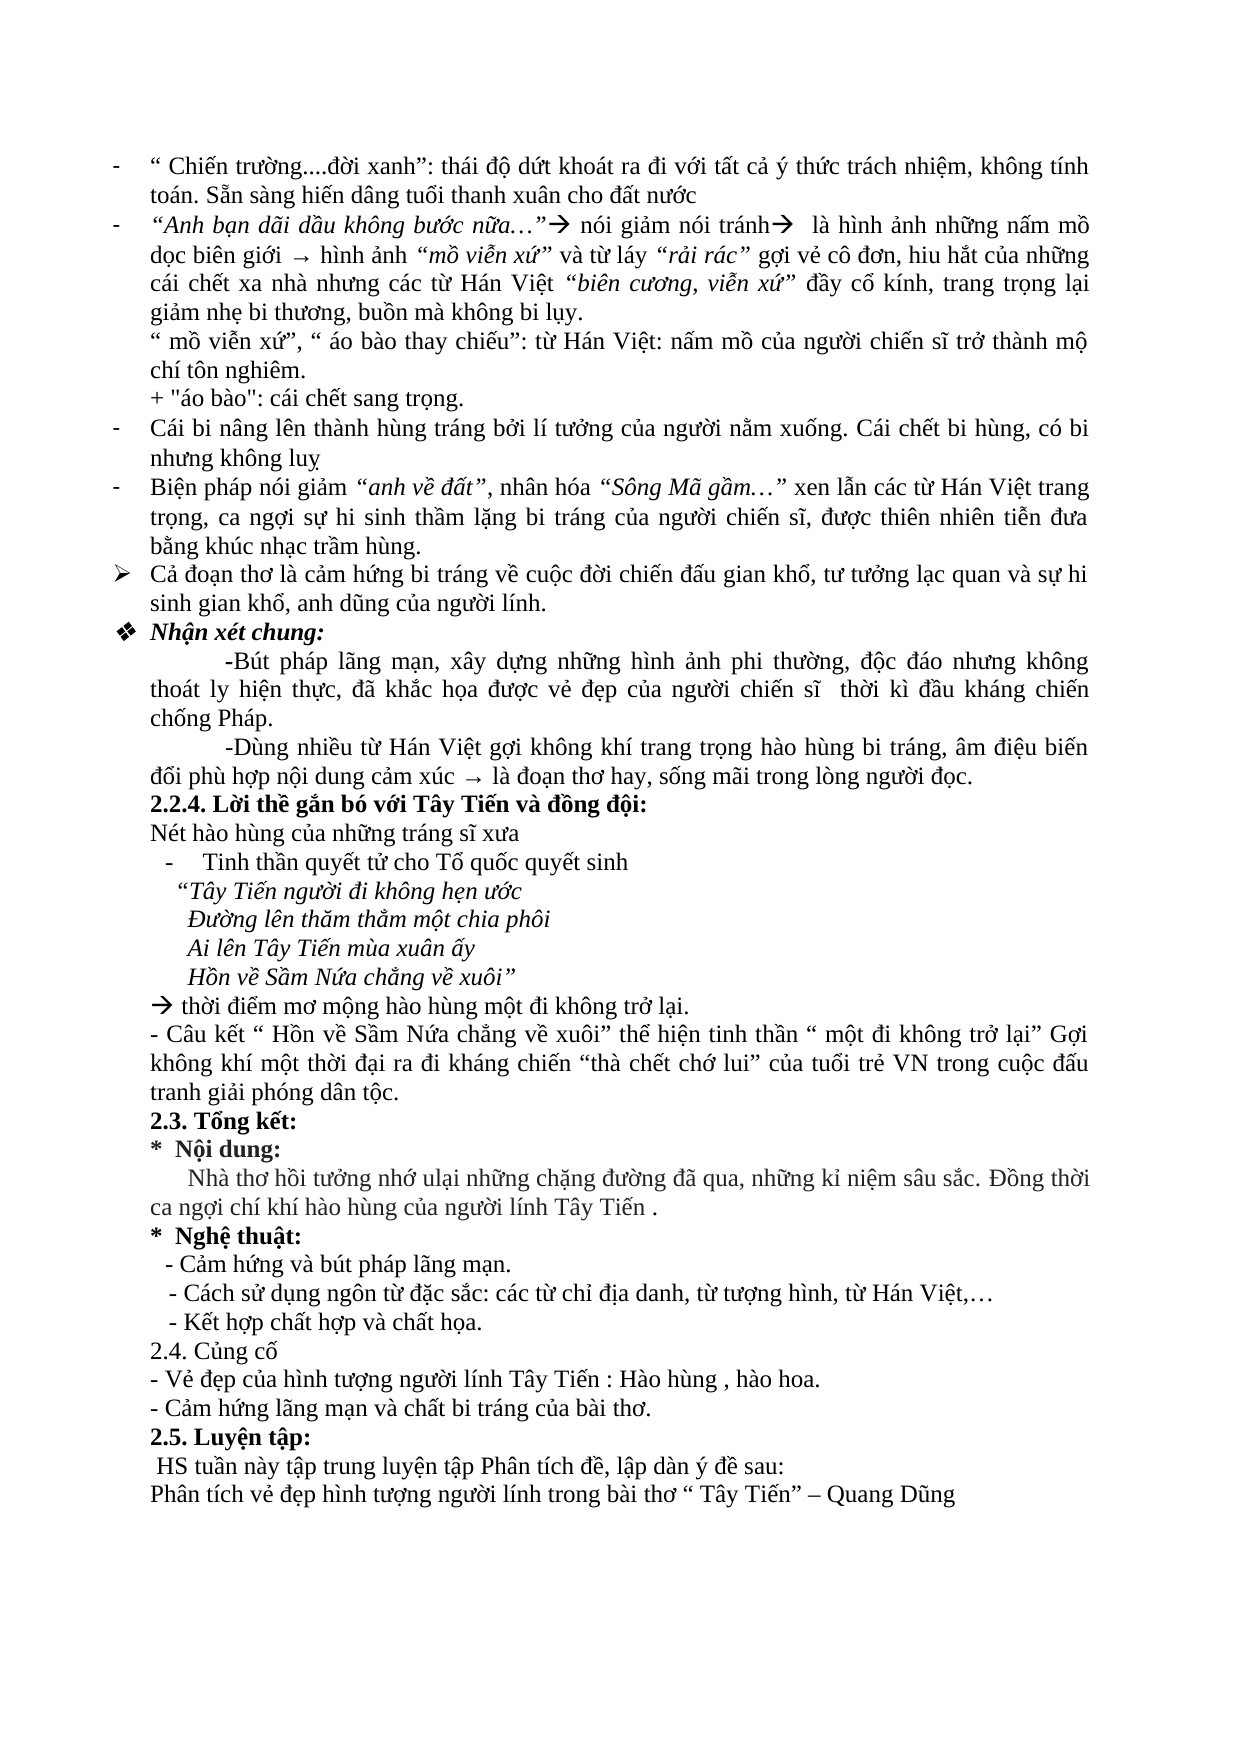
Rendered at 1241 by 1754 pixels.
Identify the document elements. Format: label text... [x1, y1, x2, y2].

text Phân tích vẻ đẹp hình tượng người lính trong bài thơ “ Tây Tiến” – Quang Dũng [150, 1479, 1087, 1508]
list “ Chiến trường....đời xanh”: thái độ dứt khoát ra đi với tất cả ý thức trách nhiệm, không tính toán. Sẵn sàng hiến dâng tuổi thanh xuân cho đất nước [112, 150, 1090, 209]
text HS tuần này tập trung luyện tập Phân tích đề, lập dàn ý đề sau: [150, 1451, 1087, 1479]
text 2.2.4. Lời thề gắn bó với Tây Tiến và đồng đội: [150, 789, 1090, 818]
list Biện pháp nói giảm “anh về đất”, nhân hóa “Sông Mã gầm…” xen lẫn các từ Hán Việt trang trọng, ca ngợi sự hi sinh thầm lặng bi tráng của người chiến sĩ, được thiên nhiên tiễn đưa bằng khúc nhạc trầm hùng. [112, 472, 1090, 559]
list Cái bi nâng lên thành hùng tráng bởi lí tưởng của người nằm xuống. Cái chết bi hùng, có bi nhưng không luỵ [112, 412, 1090, 472]
text “ mồ viễn xứ”, “ áo bào thay chiếu”: từ Hán Việt: nấm mồ của người chiến sĩ trở thành mộ chí tôn nghiêm. [150, 326, 1090, 383]
list “Anh bạn dãi dầu không bước nữa…” nói giảm nói tránh là hình ảnh những nấm mồ dọc biên giới → hình ảnh “mồ viễn xứ” và từ láy “rải rác” gợi vẻ cô đơn, hiu hắt của những cái chết xa nhà nhưng các từ Hán Việt “biên cương, viễn xứ” đầy cổ kính, trang trọng lại giảm nhẹ bi thương, buồn mà không bi lụy. [112, 209, 1090, 326]
text + "áo bào": cái chết sang trọng. [150, 383, 1090, 412]
text “Tây Tiến người đi không hẹn ước [150, 876, 1090, 904]
list Cả đoạn thơ là cảm hứng bi tráng về cuộc đời chiến đấu gian khổ, tư tưởng lạc quan và sự hi sinh gian khổ, anh dũng của người lính. [112, 559, 1090, 617]
text - Câu kết “ Hồn về Sầm Nứa chẳng về xuôi” thể hiện tinh thần “ một đi không trở lại” Gợi không khí một thời đại ra đi kháng chiến “thà chết chớ lui” của tuổi trẻ VN trong cuộc đấu tranh giải phóng dân tộc. [150, 1019, 1090, 1106]
text Nét hào hùng của những tráng sĩ xưa [150, 818, 1090, 847]
text thời điểm mơ mộng hào hùng một đi không trở lại. [150, 991, 1090, 1019]
text Hồn về Sầm Nứa chẳng về xuôi” [150, 962, 1090, 991]
text Đường lên thăm thẳm một chia phôi [150, 904, 1090, 933]
list Nhận xét chung: [112, 617, 1090, 646]
text - Cách sử dụng ngôn từ đặc sắc: các từ chỉ địa danh, từ tượng hình, từ Hán Việt,… [150, 1278, 1090, 1307]
text 2.5. Luyện tập: [150, 1422, 1087, 1451]
text * Nghệ thuật: [150, 1221, 1090, 1249]
text * Nội dung: [150, 1134, 1090, 1163]
text -Bút pháp lãng mạn, xây dựng những hình ảnh phi thường, độc đáo nhưng không thoát ly hiện thực, đã khắc họa được vẻ đẹp của người chiến sĩ thời kì đầu kháng chiến chống Pháp. [150, 646, 1090, 732]
text - Kết hợp chất hợp và chất họa. [150, 1307, 1090, 1336]
text - Cảm hứng lãng mạn và chất bi tráng của bài thơ. [150, 1393, 1087, 1422]
text Ai lên Tây Tiến mùa xuân ấy [150, 933, 1090, 962]
text Nhà thơ hồi tưởng nhớ ulại những chặng đường đã qua, những kỉ niệm sâu sắc. Đồng thời ca ngợi chí khí hào hùng của người lính Tây Tiến . [150, 1163, 1090, 1221]
text - Cảm hứng và bút pháp lãng mạn. [150, 1249, 1090, 1278]
list Tinh thần quyết tử cho Tổ quốc quyết sinh [165, 847, 1090, 876]
text 2.3. Tổng kết: [150, 1106, 1090, 1134]
text -Dùng nhiều từ Hán Việt gợi không khí trang trọng hào hùng bi tráng, âm điệu biến đổi phù hợp nội dung cảm xúc → là đoạn thơ hay, sống mãi trong lòng người đọc. [150, 732, 1090, 789]
text - Vẻ đẹp của hình tượng người lính Tây Tiến : Hào hùng , hào hoa. [150, 1364, 1090, 1393]
text 2.4. Củng cố [150, 1336, 1090, 1364]
